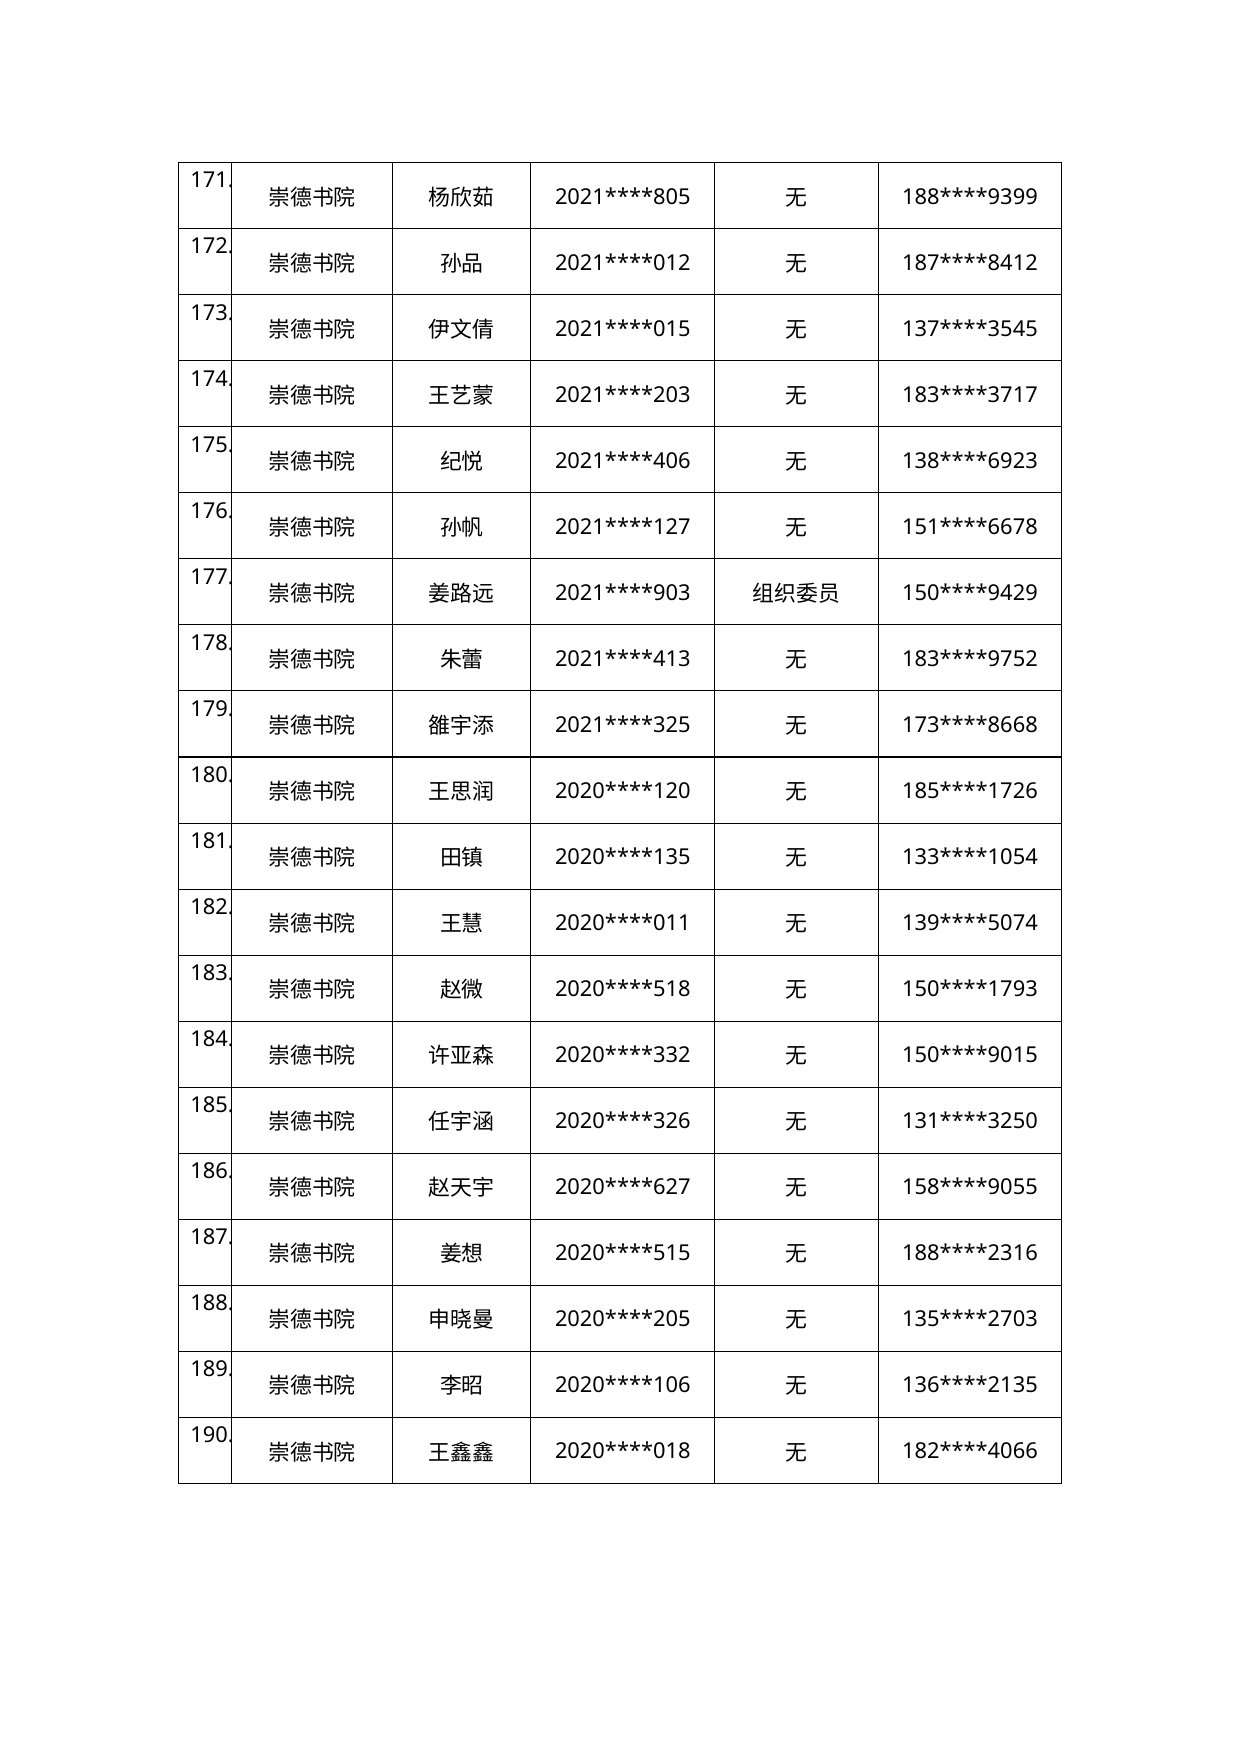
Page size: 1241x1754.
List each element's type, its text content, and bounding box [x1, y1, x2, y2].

table_cell 崇德书院 [232, 625, 392, 690]
table_cell 2020****120 [531, 758, 714, 822]
table_cell 姜路远 [393, 559, 530, 624]
table_cell 136****2135 [879, 1352, 1061, 1417]
table_cell 137****3545 [879, 295, 1061, 360]
table_cell 139****5074 [879, 890, 1061, 954]
table_cell 158****9055 [879, 1154, 1061, 1219]
table_cell 雒宇添 [393, 691, 530, 756]
table_cell 无 [715, 427, 878, 492]
table_cell 无 [715, 890, 878, 954]
table_cell 无 [715, 824, 878, 888]
table_cell 150****9015 [879, 1022, 1061, 1087]
table_cell 2021****325 [531, 691, 714, 756]
table_cell [179, 956, 231, 1021]
table_cell 2020****515 [531, 1220, 714, 1285]
table_cell 2020****518 [531, 956, 714, 1021]
table_cell 崇德书院 [232, 229, 392, 294]
table_cell 许亚森 [393, 1022, 530, 1087]
table_cell 2020****205 [531, 1286, 714, 1351]
table_cell 崇德书院 [232, 163, 392, 228]
table_cell [179, 559, 231, 624]
table_cell [179, 758, 231, 822]
table_cell 崇德书院 [232, 1352, 392, 1417]
table_cell 无 [715, 1286, 878, 1351]
table_cell 赵天宇 [393, 1154, 530, 1219]
table_cell 2021****903 [531, 559, 714, 624]
table_cell 任宇涵 [393, 1088, 530, 1153]
table_cell [179, 625, 231, 690]
table_cell 崇德书院 [232, 427, 392, 492]
table_cell 2021****015 [531, 295, 714, 360]
table_cell [179, 1352, 231, 1417]
table_cell 崇德书院 [232, 1088, 392, 1153]
table_cell 纪悦 [393, 427, 530, 492]
table_cell 2021****203 [531, 361, 714, 426]
table_cell 崇德书院 [232, 758, 392, 822]
table_cell 无 [715, 625, 878, 690]
table_cell [179, 493, 231, 558]
table_cell 131****3250 [879, 1088, 1061, 1153]
table_cell 孙品 [393, 229, 530, 294]
table_cell 伊文倩 [393, 295, 530, 360]
table_cell 王思润 [393, 758, 530, 822]
table_cell 无 [715, 1022, 878, 1087]
table_cell 孙帆 [393, 493, 530, 558]
table_cell 崇德书院 [232, 1286, 392, 1351]
table_cell 崇德书院 [232, 1418, 392, 1483]
table_cell 188****9399 [879, 163, 1061, 228]
table_cell [179, 361, 231, 426]
table_cell 王鑫鑫 [393, 1418, 530, 1483]
table_cell 无 [715, 691, 878, 756]
table_cell [179, 691, 231, 756]
table_cell [179, 824, 231, 888]
table_cell 无 [715, 1154, 878, 1219]
table_cell 崇德书院 [232, 691, 392, 756]
table_cell [179, 1154, 231, 1219]
table_cell 133****1054 [879, 824, 1061, 888]
table_cell 150****1793 [879, 956, 1061, 1021]
table_cell 崇德书院 [232, 1154, 392, 1219]
table_cell 王慧 [393, 890, 530, 954]
table_cell 2021****413 [531, 625, 714, 690]
table_cell [179, 427, 231, 492]
table_cell 申晓曼 [393, 1286, 530, 1351]
table_cell 无 [715, 956, 878, 1021]
table_cell 李昭 [393, 1352, 530, 1417]
table_cell 无 [715, 1220, 878, 1285]
table_cell 赵微 [393, 956, 530, 1021]
table_cell 田镇 [393, 824, 530, 888]
table_cell 无 [715, 1418, 878, 1483]
table_cell 2021****012 [531, 229, 714, 294]
table_cell 崇德书院 [232, 559, 392, 624]
table_cell [179, 1286, 231, 1351]
table_cell 182****4066 [879, 1418, 1061, 1483]
table_cell [179, 229, 231, 294]
table_cell 组织委员 [715, 559, 878, 624]
table_cell 183****3717 [879, 361, 1061, 426]
table_cell 杨欣茹 [393, 163, 530, 228]
table_cell [179, 1022, 231, 1087]
table_cell 173****8668 [879, 691, 1061, 756]
table_cell 2020****135 [531, 824, 714, 888]
table_cell 崇德书院 [232, 824, 392, 888]
table_cell 崇德书院 [232, 361, 392, 426]
table_cell 2020****011 [531, 890, 714, 954]
table_cell 崇德书院 [232, 890, 392, 954]
table_cell 188****2316 [879, 1220, 1061, 1285]
table_cell 无 [715, 1088, 878, 1153]
table_cell 135****2703 [879, 1286, 1061, 1351]
table_cell 185****1726 [879, 758, 1061, 822]
table_cell 无 [715, 163, 878, 228]
table_cell [179, 890, 231, 954]
table_cell 无 [715, 361, 878, 426]
table_cell 无 [715, 295, 878, 360]
table_cell [179, 1088, 231, 1153]
table_cell 151****6678 [879, 493, 1061, 558]
table_cell 崇德书院 [232, 295, 392, 360]
table_cell 2021****805 [531, 163, 714, 228]
table_cell 2020****332 [531, 1022, 714, 1087]
table_cell 183****9752 [879, 625, 1061, 690]
table_cell [179, 1418, 231, 1483]
table_cell 崇德书院 [232, 1022, 392, 1087]
table_cell 无 [715, 1352, 878, 1417]
table_cell 朱蕾 [393, 625, 530, 690]
table_cell 王艺蒙 [393, 361, 530, 426]
table_cell 138****6923 [879, 427, 1061, 492]
table_cell 姜想 [393, 1220, 530, 1285]
table_cell 150****9429 [879, 559, 1061, 624]
table_cell 2021****406 [531, 427, 714, 492]
table_cell 崇德书院 [232, 493, 392, 558]
table_cell 无 [715, 758, 878, 822]
table_cell 2020****627 [531, 1154, 714, 1219]
table_cell 无 [715, 493, 878, 558]
table_cell [179, 1220, 231, 1285]
table_cell 2020****106 [531, 1352, 714, 1417]
table_cell 2021****127 [531, 493, 714, 558]
table_cell 崇德书院 [232, 1220, 392, 1285]
table_cell [179, 295, 231, 360]
table_cell 187****8412 [879, 229, 1061, 294]
table_cell 崇德书院 [232, 956, 392, 1021]
table_cell 2020****326 [531, 1088, 714, 1153]
table_cell [179, 163, 231, 228]
table_cell 2020****018 [531, 1418, 714, 1483]
table_cell 无 [715, 229, 878, 294]
